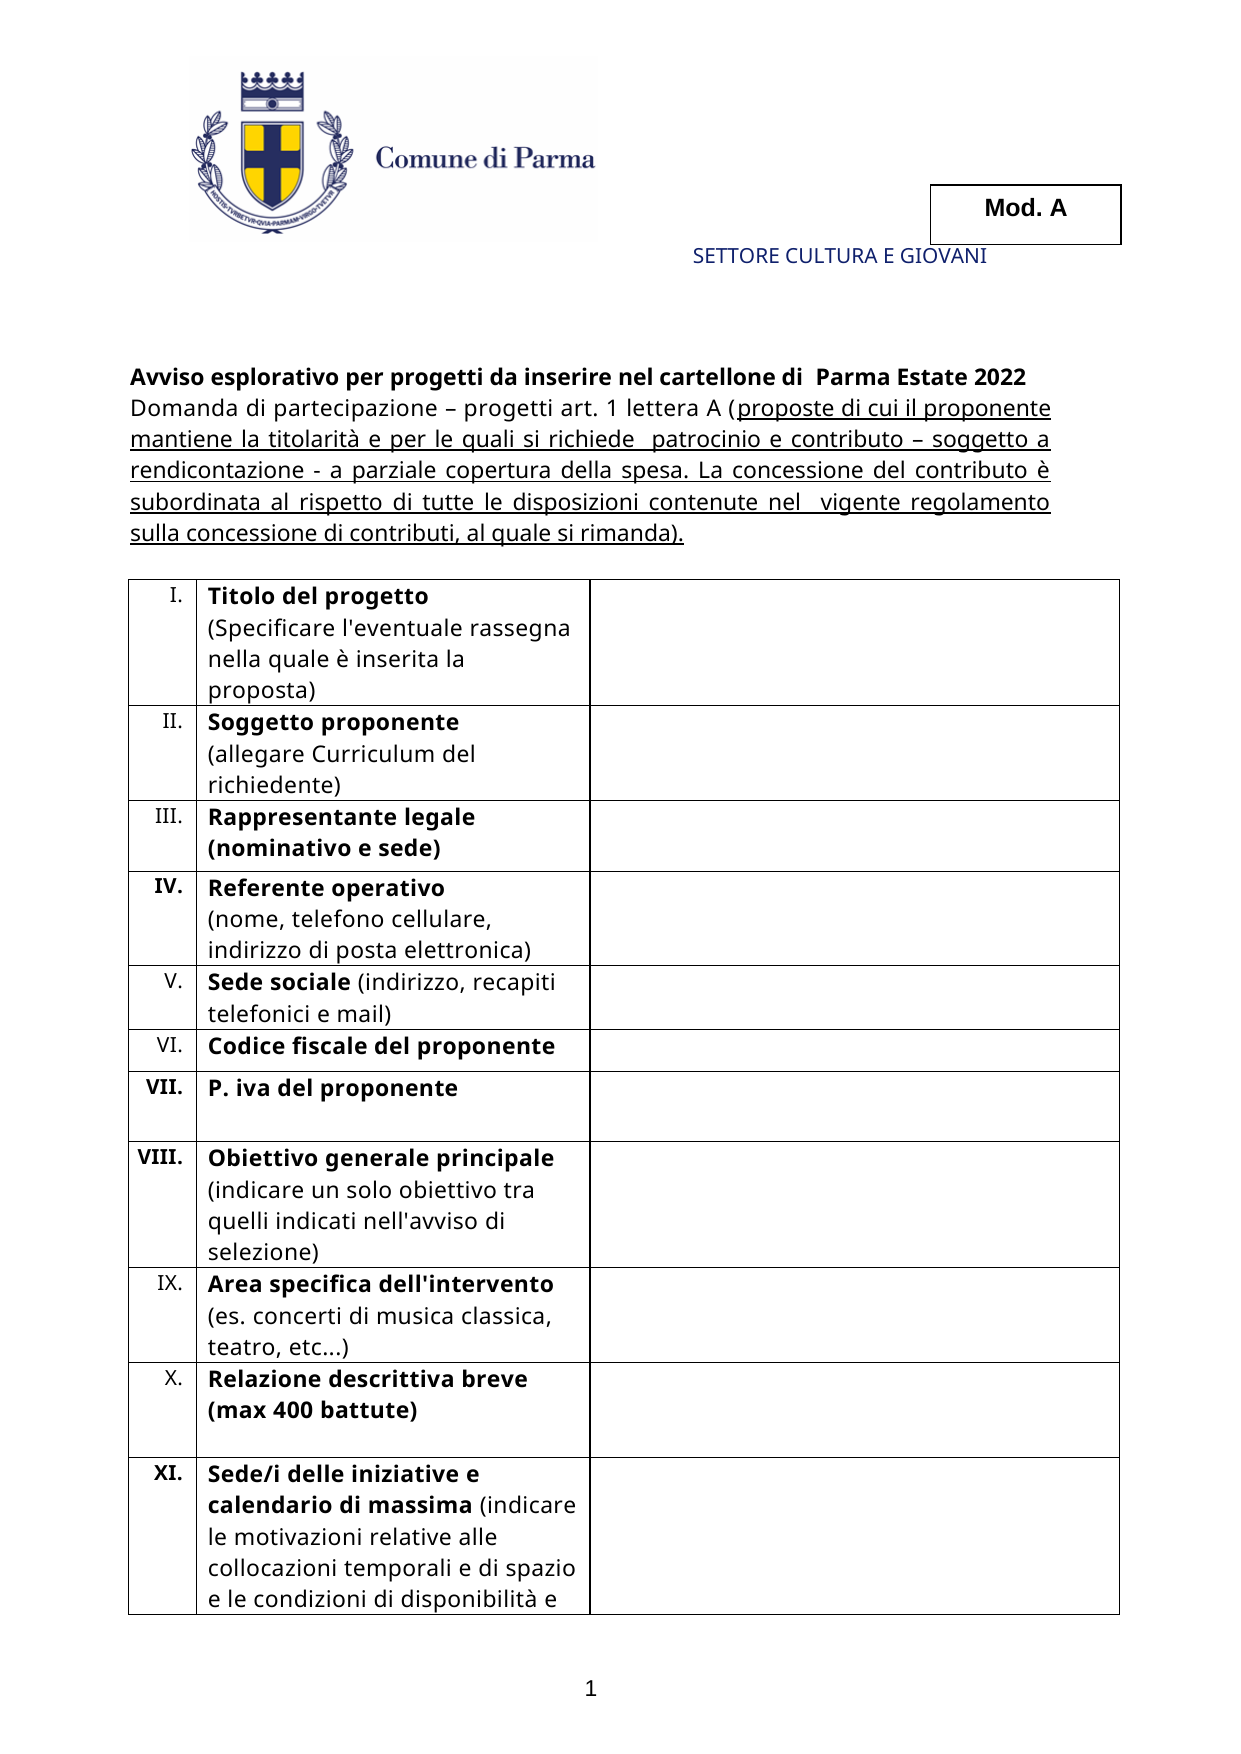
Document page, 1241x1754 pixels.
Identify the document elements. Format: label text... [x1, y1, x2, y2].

table_cell [591, 872, 1119, 965]
table_cell [129, 801, 196, 871]
table_cell Referente operativo (nome, telefono cellulare, indirizzo di posta elettronica) [197, 872, 589, 965]
table_cell Obiettivo generale principale (indicare un solo obiettivo tra quelli indicati nell'avviso di selezione) [197, 1142, 589, 1267]
table_cell [591, 966, 1119, 1029]
table_cell [591, 1142, 1119, 1267]
table_cell [129, 1072, 196, 1141]
table_cell [129, 872, 196, 965]
table_header [129, 580, 196, 705]
table_cell [591, 801, 1119, 871]
table_cell [591, 1268, 1119, 1362]
table_cell [591, 706, 1119, 800]
table_cell [129, 1363, 196, 1457]
table_header [591, 580, 1119, 705]
table_cell Codice fiscale del proponente [197, 1030, 589, 1071]
text Domanda di partecipazione – progetti art. 1 lettera A (proposte di cui il proponente mantiene la titolarità e per le quali si richiede patrocinio e contributo – soggetto a rendicontazione - a parziale copertura della spesa. La concessione del contributo è subordinata al rispetto di tutte le disposizioni contenute nel vigente regolamento sulla concessione di contributi, al quale si rimanda). [130, 451, 1051, 481]
table_cell [129, 706, 196, 800]
table_cell [129, 1142, 196, 1267]
table_cell [591, 1458, 1119, 1614]
table_cell Relazione descrittiva breve (max 400 battute) [197, 1363, 589, 1457]
table_cell Sede sociale (indirizzo, recapiti telefonici e mail) [197, 966, 589, 1029]
table_cell [591, 1030, 1119, 1071]
table_cell [129, 1458, 196, 1614]
text Avviso esplorativo per progetti da inserire nel cartellone di Parma Estate 2022 [130, 361, 1051, 392]
table_cell Rappresentante legale (nominativo e sede) [197, 801, 589, 871]
table_cell [591, 1363, 1119, 1457]
picture [188, 56, 599, 242]
table_cell Soggetto proponente (allegare Curriculum del richiedente) [197, 706, 589, 800]
table_cell [129, 1030, 196, 1071]
table_cell P. iva del proponente [197, 1072, 589, 1141]
table_cell [129, 966, 196, 1029]
table_header Titolo del progetto (Specificare l'eventuale rassegna nella quale è inserita la proposta) [197, 580, 589, 705]
table_cell Area specifica dell'intervento (es. concerti di musica classica, teatro, etc...) [197, 1268, 589, 1362]
text Domanda di partecipazione – progetti art. 1 lettera A (proposte di cui il proponente mantiene la titolarità e per le quali si richiede patrocinio e contributo – soggetto a rendicontazione - a parziale copertura della spesa. La concessione del contributo è subordinata al rispetto di tutte le disposizioni contenute nel vigente regolamento sulla concessione di contributi, al quale si rimanda). [130, 514, 1051, 548]
table_cell [591, 1072, 1119, 1141]
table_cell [197, 1458, 589, 1614]
text Domanda di partecipazione – progetti art. 1 lettera A (proposte di cui il proponente mantiene la titolarità e per le quali si richiede patrocinio e contributo – soggetto a rendicontazione - a parziale copertura della spesa. La concessione del contributo è subordinata al rispetto di tutte le disposizioni contenute nel vigente regolamento sulla concessione di contributi, al quale si rimanda). [130, 392, 1051, 449]
text Domanda di partecipazione – progetti art. 1 lettera A (proposte di cui il proponente mantiene la titolarità e per le quali si richiede patrocinio e contributo – soggetto a rendicontazione - a parziale copertura della spesa. La concessione del contributo è subordinata al rispetto di tutte le disposizioni contenute nel vigente regolamento sulla concessione di contributi, al quale si rimanda). [130, 482, 1051, 512]
table_cell [129, 1268, 196, 1362]
